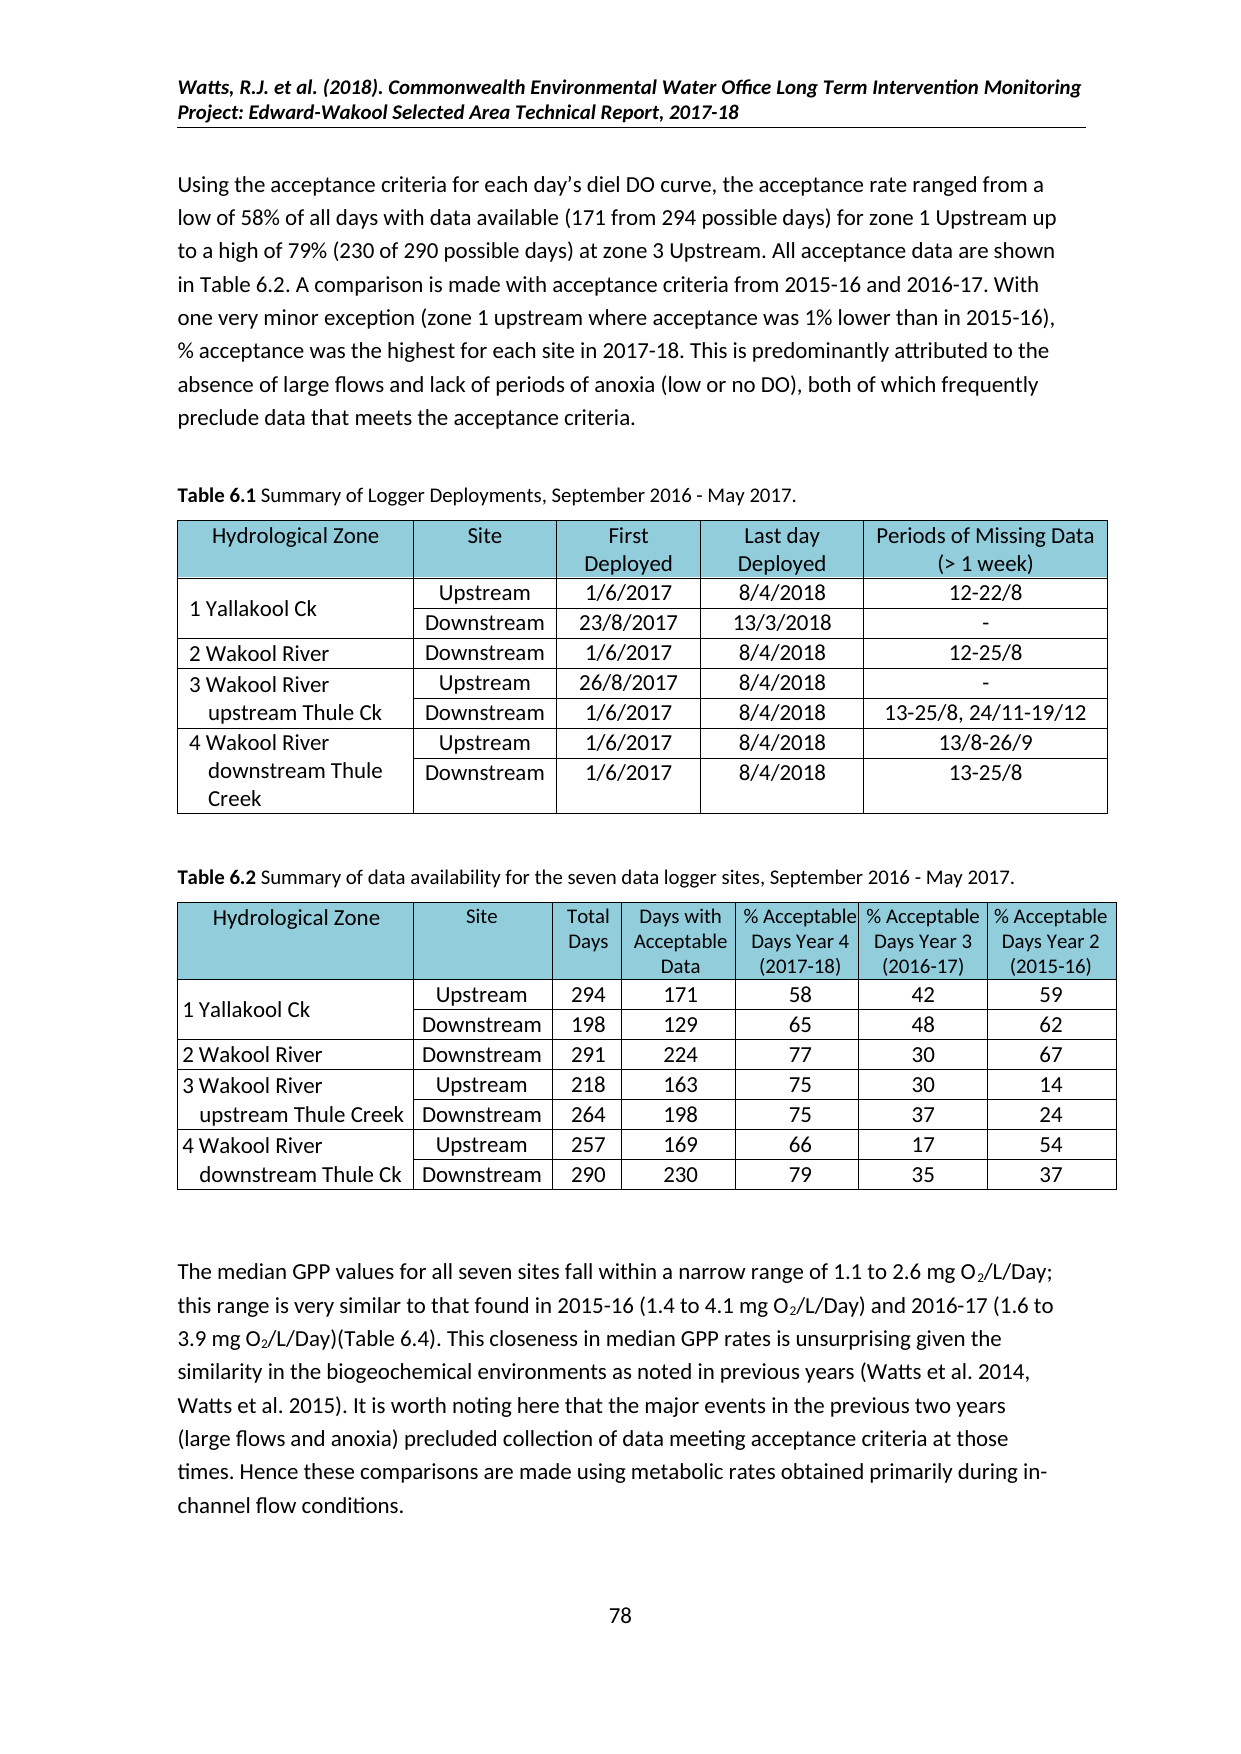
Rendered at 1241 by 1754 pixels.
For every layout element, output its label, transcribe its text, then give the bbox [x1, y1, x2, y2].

table_cell Downstream [414, 759, 556, 812]
table_cell 75 [736, 1070, 858, 1099]
table_cell 198 [622, 1100, 735, 1129]
table_cell 30 [859, 1070, 987, 1099]
table_cell 26/8/2017 [557, 669, 700, 697]
table_cell Upstream [414, 1130, 552, 1159]
table_cell Downstream [414, 1040, 552, 1069]
table_cell 171 [622, 980, 735, 1009]
table_cell 129 [622, 1010, 735, 1039]
table_cell 13/3/2018 [701, 609, 863, 637]
table_header % Acceptable Days Year 3 (2016-17) [859, 903, 987, 979]
table_header Site [414, 521, 556, 577]
table_cell 230 [622, 1160, 735, 1189]
table_cell 30 [859, 1040, 987, 1069]
table_cell 4 Wakool River downstream Thule Ck [178, 1130, 413, 1189]
table_cell 58 [736, 980, 858, 1009]
table_header Hydrological Zone [178, 903, 413, 979]
table_cell 14 [988, 1070, 1116, 1099]
table_cell 264 [553, 1100, 621, 1129]
table_cell 4 Wakool River downstream Thule Creek [178, 729, 413, 812]
table_cell 59 [988, 980, 1116, 1009]
table_cell 169 [622, 1130, 735, 1159]
table_cell 1 Yallakool Ck [178, 579, 413, 637]
table_cell 224 [622, 1040, 735, 1069]
text Table 6.1 Summary of Logger Deployments, September 2016 - May 2017. [177, 482, 1063, 508]
table_cell 42 [859, 980, 987, 1009]
table_header Days with Acceptable Data [622, 903, 735, 979]
table_cell 23/8/2017 [557, 609, 700, 637]
text The median GPP values for all seven sites fall within a narrow range of 1.1 to 2.6 mg O2/L/Day; this range is very similar to that found in 2015-16 (1.4 to 4.1 mg O2/L/Day) and 2016-17 (1.6 to 3.9 mg O2/L/Day)(Table 6.4). This closeness in median GPP rates is unsurprising given the similarity in the biogeochemical environments as noted in previous years (Watts et al. 2014, Watts et al. 2015). It is worth noting here that the major events in the previous two years (large flows and anoxia) precluded collection of data meeting acceptance criteria at those times. Hence these comparisons are made using metabolic rates obtained primarily during in-channel flow conditions. [177, 1253, 1063, 1520]
table_header Total Days [553, 903, 621, 979]
table_header % Acceptable Days Year 4 (2017-18) [736, 903, 858, 979]
table_cell 1 Yallakool Ck [178, 980, 413, 1039]
table_cell 24 [988, 1100, 1116, 1129]
table_cell 8/4/2018 [701, 639, 863, 667]
table_cell Downstream [414, 699, 556, 727]
table_cell 1/6/2017 [557, 699, 700, 727]
table_cell 8/4/2018 [701, 729, 863, 757]
table_header % Acceptable Days Year 2 (2015-16) [988, 903, 1116, 979]
table_cell 163 [622, 1070, 735, 1099]
table_cell 1/6/2017 [557, 759, 700, 812]
table_header Hydrological Zone [178, 521, 413, 577]
table_cell 17 [859, 1130, 987, 1159]
table_cell Upstream [414, 729, 556, 757]
table_cell 290 [553, 1160, 621, 1189]
table_cell Downstream [414, 1100, 552, 1129]
table_cell 54 [988, 1130, 1116, 1159]
table_cell Upstream [414, 1070, 552, 1099]
table_cell - [864, 609, 1107, 637]
table_cell 198 [553, 1010, 621, 1039]
table_cell 2 Wakool River [178, 639, 413, 667]
table_cell 37 [988, 1160, 1116, 1189]
table_cell Downstream [414, 1160, 552, 1189]
table_cell Downstream [414, 609, 556, 637]
table_cell 8/4/2018 [701, 669, 863, 697]
table_cell 13-25/8, 24/11-19/12 [864, 699, 1107, 727]
table_cell Upstream [414, 579, 556, 607]
text Using the acceptance criteria for each day’s diel DO curve, the acceptance rate ranged from a low of 58% of all days with data available (171 from 294 possible days) for zone 1 Upstream up to a high of 79% (230 of 290 possible days) at zone 3 Upstream. All acceptance data are shown in Table 6.2. A comparison is made with acceptance criteria from 2015-16 and 2016-17. With one very minor exception (zone 1 upstream where acceptance was 1% lower than in 2015-16), % acceptance was the highest for each site in 2017-18. This is predominantly attributed to the absence of large flows and lack of periods of anoxia (low or no DO), both of which frequently preclude data that meets the acceptance criteria. [177, 165, 1063, 432]
table_cell 13/8-26/9 [864, 729, 1107, 757]
table_cell 1/6/2017 [557, 729, 700, 757]
table_cell 79 [736, 1160, 858, 1189]
table_cell 8/4/2018 [701, 759, 863, 812]
table_cell 12-25/8 [864, 639, 1107, 667]
table_cell 13-25/8 [864, 759, 1107, 812]
table_cell 2 Wakool River [178, 1040, 413, 1069]
table_cell Downstream [414, 1010, 552, 1039]
table_cell 8/4/2018 [701, 579, 863, 607]
text Table 6.2 Summary of data availability for the seven data logger sites, September 2016 - May 2017. [177, 864, 1063, 889]
table_cell 62 [988, 1010, 1116, 1039]
table_cell 75 [736, 1100, 858, 1129]
table_cell - [864, 669, 1107, 697]
table_header First Deployed [557, 521, 700, 577]
table_cell Upstream [414, 980, 552, 1009]
table_cell 1/6/2017 [557, 579, 700, 607]
table_cell Upstream [414, 669, 556, 697]
table_header Periods of Missing Data (> 1 week) [864, 521, 1107, 577]
table_cell 218 [553, 1070, 621, 1099]
table_cell 1/6/2017 [557, 639, 700, 667]
table_cell 291 [553, 1040, 621, 1069]
table_cell 3 Wakool River upstream Thule Ck [178, 669, 413, 727]
table_cell 35 [859, 1160, 987, 1189]
table_cell 294 [553, 980, 621, 1009]
table_header Last day Deployed [701, 521, 863, 577]
table_header Site [414, 903, 552, 979]
table_cell 257 [553, 1130, 621, 1159]
table_cell Downstream [414, 639, 556, 667]
table_cell 37 [859, 1100, 987, 1129]
table_cell 48 [859, 1010, 987, 1039]
table_cell 3 Wakool River upstream Thule Creek [178, 1070, 413, 1129]
table_cell 65 [736, 1010, 858, 1039]
table_cell 12-22/8 [864, 579, 1107, 607]
table_cell 67 [988, 1040, 1116, 1069]
table_cell 8/4/2018 [701, 699, 863, 727]
table_cell 77 [736, 1040, 858, 1069]
table_cell 66 [736, 1130, 858, 1159]
